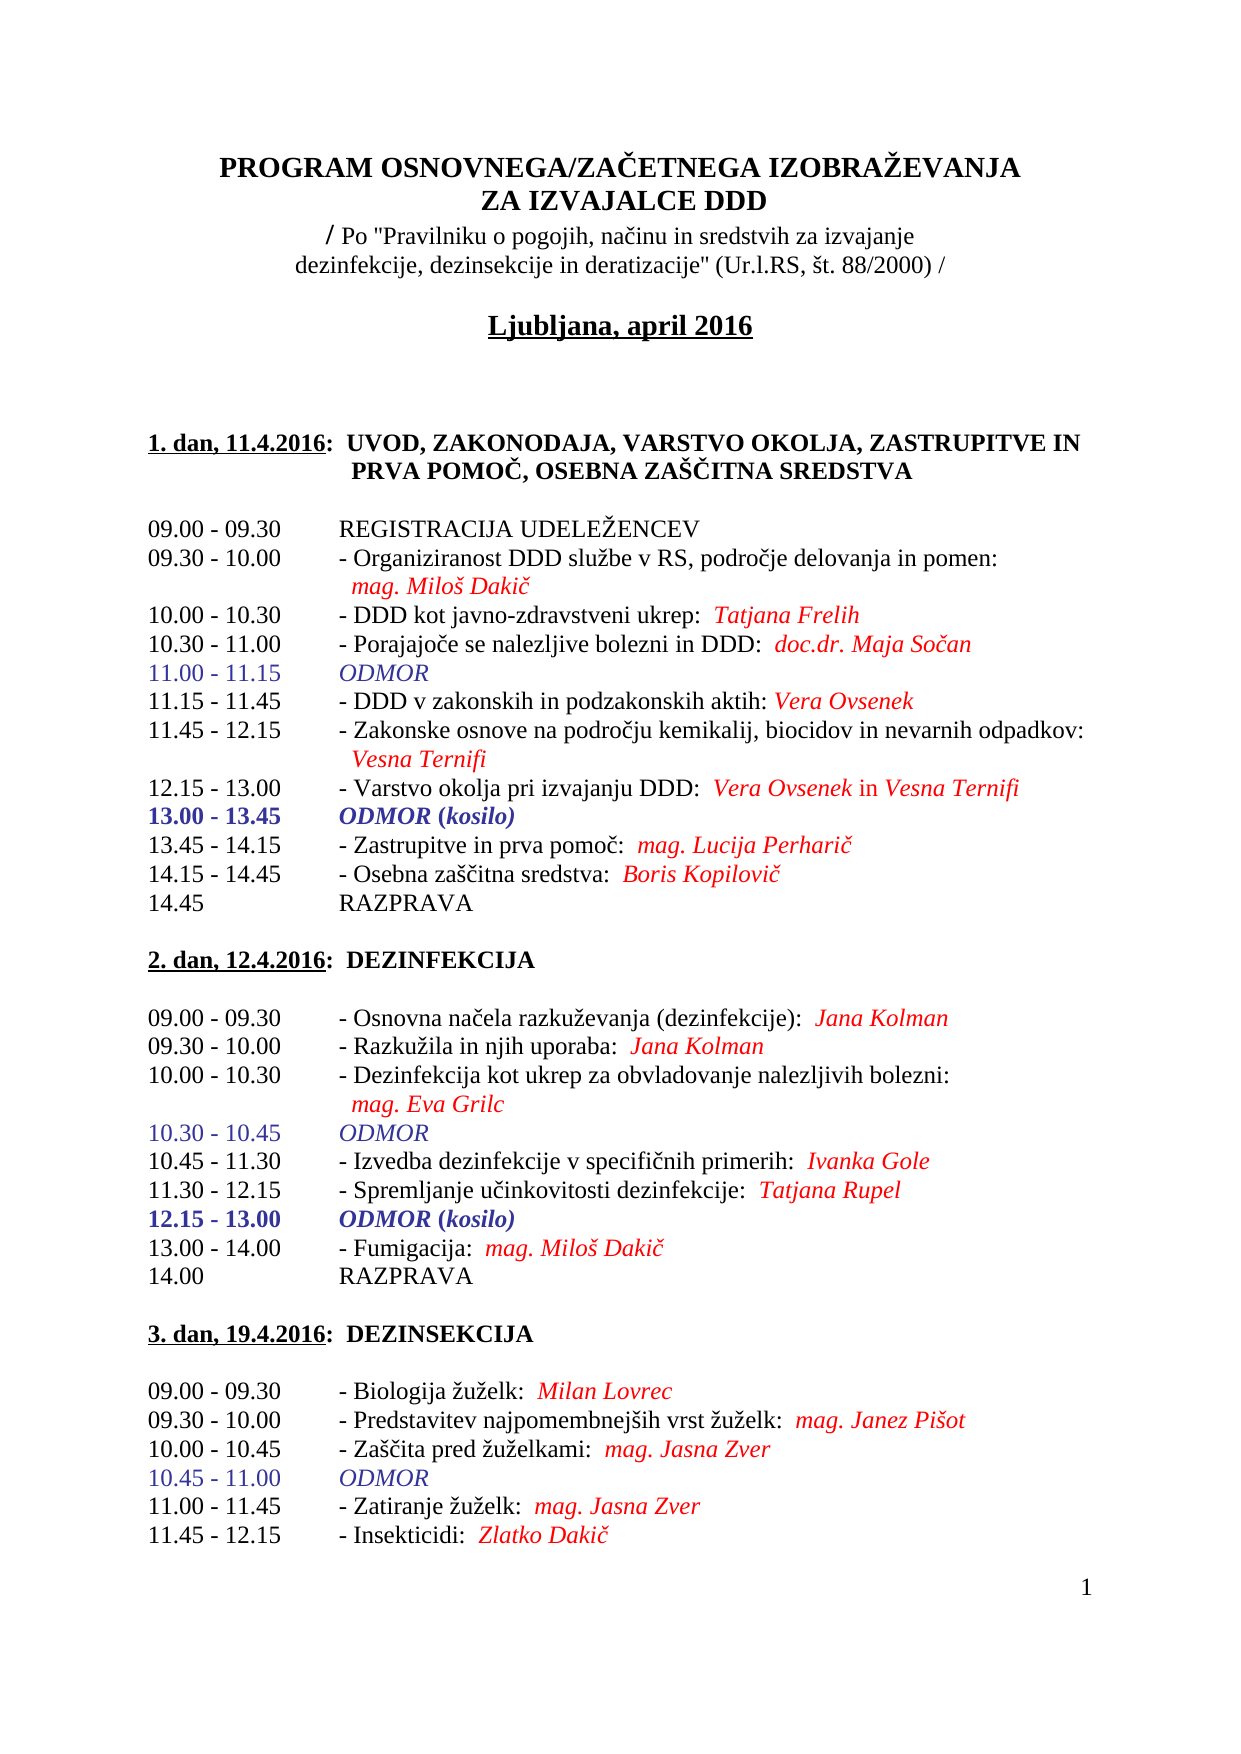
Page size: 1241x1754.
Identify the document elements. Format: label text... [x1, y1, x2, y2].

text 11.45 - 12.15 - Zakonske osnove na področju kemikalij, biocidov in nevarnih odpadkov: [148, 715, 1093, 744]
text 14.15 - 14.45 - Osebna zaščitna sredstva: Boris Kopilovič [148, 859, 1093, 888]
text 10.00 - 10.45 - Zaščita pred žuželkami: mag. Jasna Zver [148, 1434, 1093, 1463]
text 09.30 - 10.00 - Organiziranost DDD službe v RS, področje delovanja in pomen: [148, 543, 1093, 571]
text Vesna Ternifi [148, 744, 1093, 773]
text 3. dan, 19.4.2016: DEZINSEKCIJA [148, 1319, 1093, 1348]
text PRVA POMOČ, OSEBNA ZAŠČITNA SREDSTVA [148, 456, 1093, 485]
text 10.45 - 11.30 - Izvedba dezinfekcije v specifičnih primerih: Ivanka Gole [148, 1146, 1093, 1175]
text 14.00 RAZPRAVA [148, 1261, 1093, 1290]
text / Po ''Pravilniku o pogojih, načinu in sredstvih za izvajanje [148, 217, 1093, 250]
text 09.00 - 09.30 REGISTRACIJA UDELEŽENCEV [148, 514, 1093, 543]
text 09.00 - 09.30 - Biologija žuželk: Milan Lovrec [148, 1376, 1093, 1405]
text 09.30 - 10.00 - Razkužila in njih uporaba: Jana Kolman [148, 1031, 1093, 1060]
text 1. dan, 11.4.2016: UVOD, ZAKONODAJA, VARSTVO OKOLJA, ZASTRUPITVE IN [148, 428, 1093, 456]
text 10.45 - 11.00 ODMOR [148, 1463, 1093, 1491]
text Ljubljana, april 2016 [148, 308, 1093, 341]
text PROGRAM OSNOVNEGA/ZAČETNEGA IZOBRAŽEVANJA [148, 150, 1093, 183]
text mag. Eva Grilc [148, 1089, 1093, 1118]
text 12.15 - 13.00 - Varstvo okolja pri izvajanju DDD: Vera Ovsenek in Vesna Ternifi [148, 773, 1093, 801]
text 11.00 - 11.45 - Zatiranje žuželk: mag. Jasna Zver [148, 1491, 1093, 1520]
text 10.30 - 11.00 - Porajajoče se nalezljive bolezni in DDD: doc.dr. Maja Sočan [148, 629, 1093, 658]
text 13.45 - 14.15 - Zastrupitve in prva pomoč: mag. Lucija Perharič [148, 830, 1093, 859]
text 12.15 - 13.00 ODMOR (kosilo) [148, 1204, 1093, 1233]
text 13.00 - 13.45 ODMOR (kosilo) [148, 801, 1093, 830]
text ZA IZVAJALCE DDD [148, 183, 1093, 217]
text 11.45 - 12.15 - Insekticidi: Zlatko Dakič [148, 1520, 1093, 1549]
text mag. Miloš Dakič [148, 571, 1093, 600]
text 14.45 RAZPRAVA [148, 888, 1093, 916]
text 11.30 - 12.15 - Spremljanje učinkovitosti dezinfekcije: Tatjana Rupel [148, 1175, 1093, 1204]
text 2. dan, 12.4.2016: DEZINFEKCIJA [148, 945, 1093, 974]
text 10.30 - 10.45 ODMOR [148, 1118, 1093, 1146]
text 13.00 - 14.00 - Fumigacija: mag. Miloš Dakič [148, 1233, 1093, 1261]
text 09.00 - 09.30 - Osnovna načela razkuževanja (dezinfekcije): Jana Kolman [148, 1003, 1093, 1031]
text 10.00 - 10.30 - DDD kot javno-zdravstveni ukrep: Tatjana Frelih [148, 600, 1093, 629]
text 09.30 - 10.00 - Predstavitev najpomembnejših vrst žuželk: mag. [148, 1405, 1093, 1434]
text dezinfekcije, dezinsekcije in deratizacije'' (Ur.l.RS, št. 88/2000) / [148, 250, 1093, 279]
text 11.15 - 11.45 - DDD v zakonskih in podzakonskih aktih: Vera Ovsenek [148, 686, 1093, 715]
text 11.00 - 11.15 ODMOR [148, 658, 1093, 686]
text 10.00 - 10.30 - Dezinfekcija kot ukrep za obvladovanje nalezljivih bolezni: [148, 1060, 1093, 1089]
